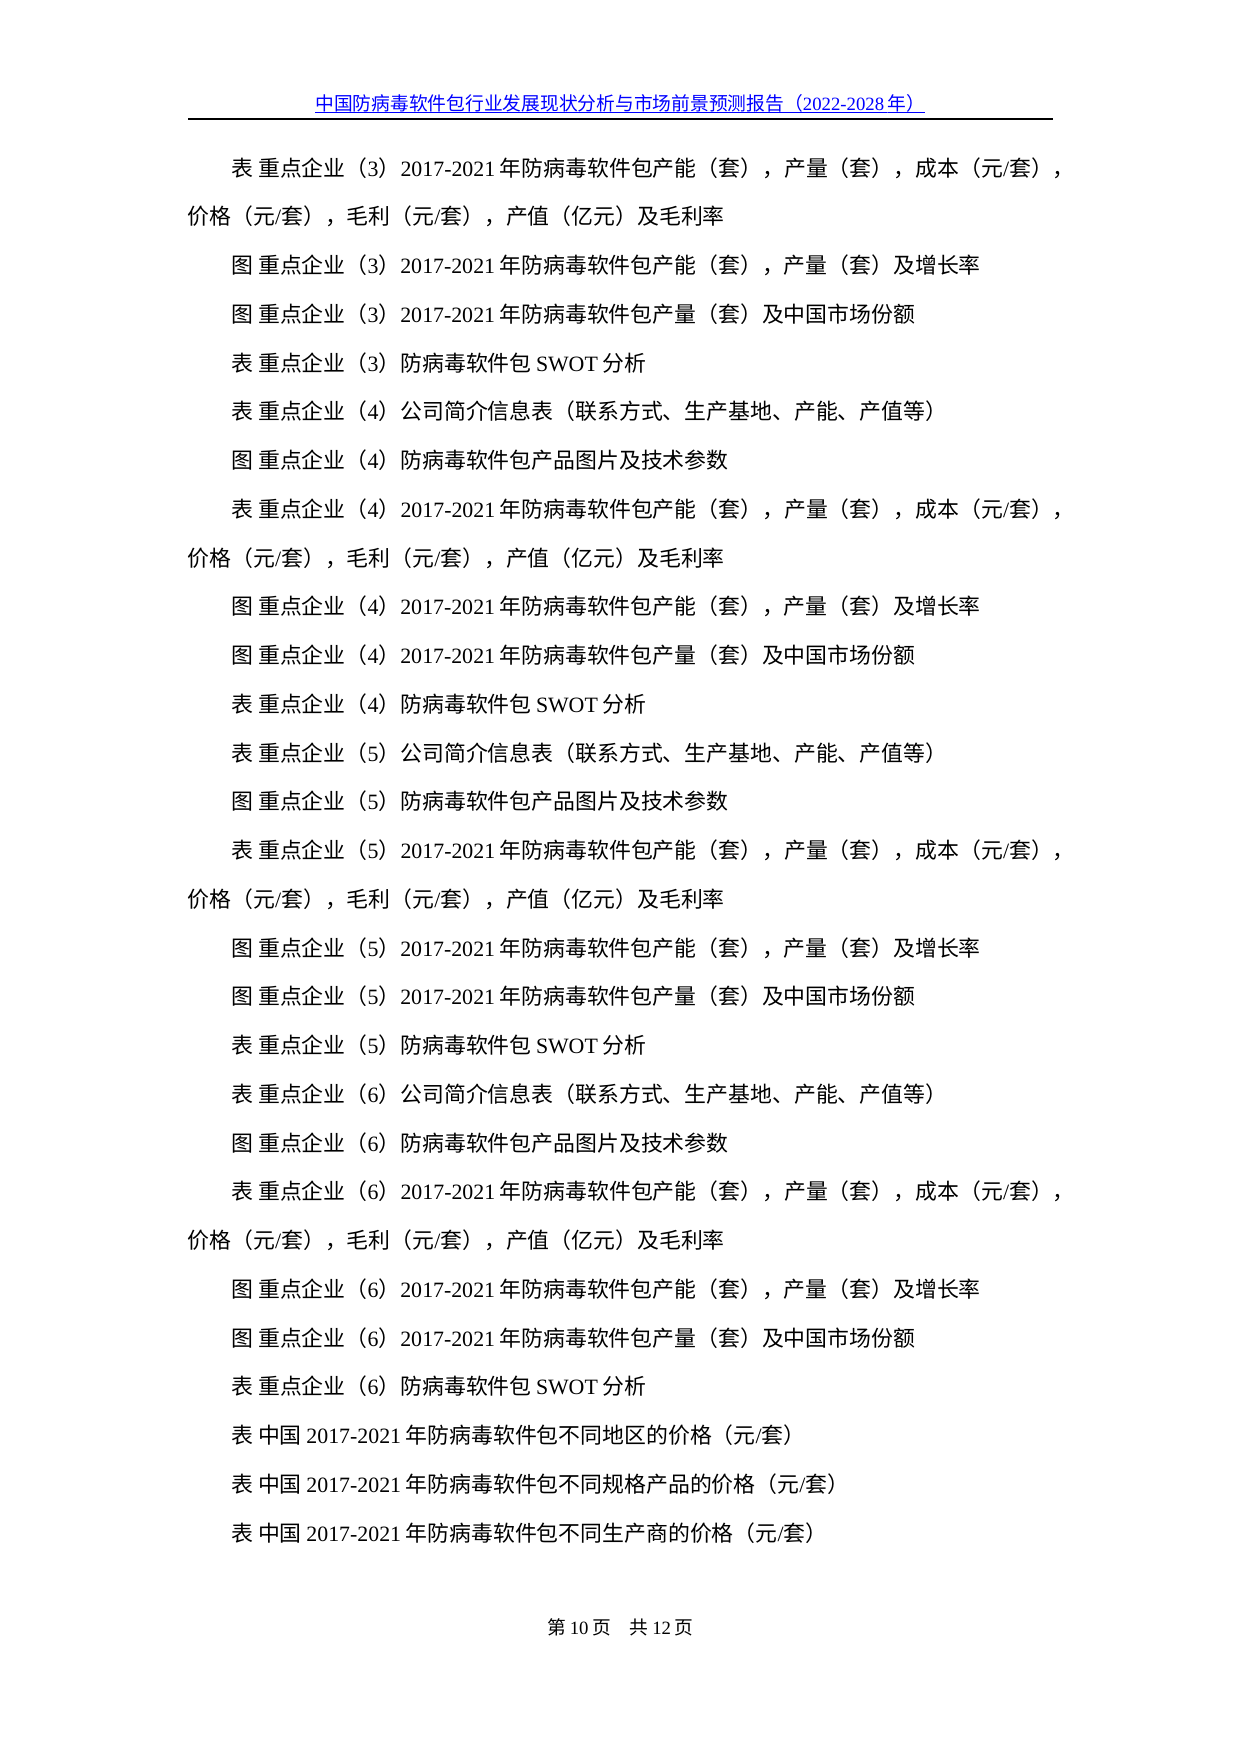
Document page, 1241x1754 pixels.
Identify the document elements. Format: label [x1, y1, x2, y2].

text [187, 150, 1053, 1548]
